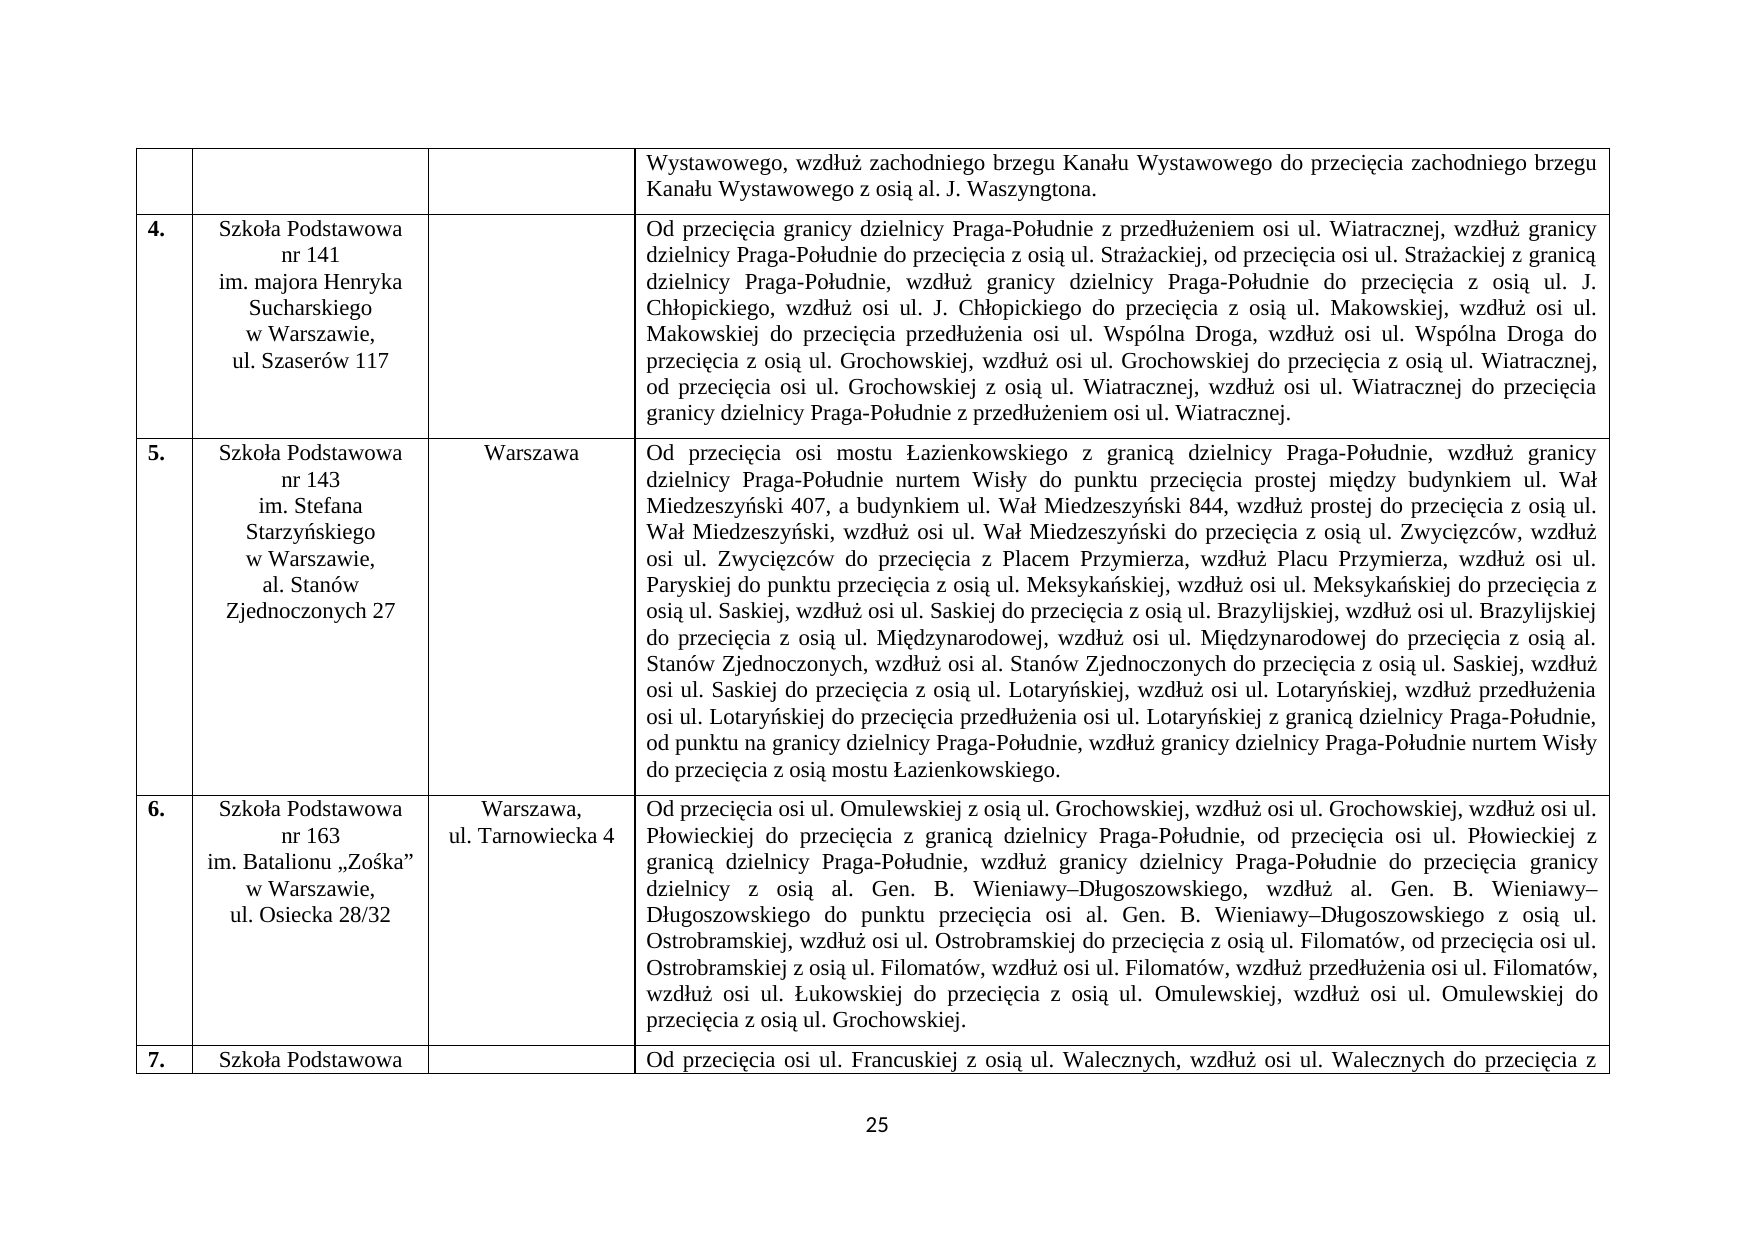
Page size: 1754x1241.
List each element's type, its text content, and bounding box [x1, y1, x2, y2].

table_cell Od przecięcia osi ul. Omulewskiej z osią ul. Grochowskiej, wzdłuż osi ul. Grochowskiej, wzdłuż osi ul. Płowieckiej do przecięcia z granicą dzielnicy Praga-Południe, od przecięcia osi ul. Płowieckiej z granicą dzielnicy Praga-Południe, wzdłuż granicy dzielnicy Praga-Południe do przecięcia granicy dzielnicy z osią al. Gen. B. Wieniawy–Długoszowskiego, wzdłuż al. Gen. B. Wieniawy–Długoszowskiego do punktu przecięcia osi al. Gen. B. Wieniawy–Długoszowskiego z osią ul. Ostrobramskiej, wzdłuż osi ul. Ostrobramskiej do przecięcia z osią ul. Filomatów, od przecięcia osi ul. Ostrobramskiej z osią ul. Filomatów, wzdłuż osi ul. Filomatów, wzdłuż przedłużenia osi ul. Filomatów, wzdłuż osi ul. Łukowskiej do przecięcia z osią ul. Omulewskiej, wzdłuż osi ul. Omulewskiej do przecięcia z osią ul. Grochowskiej. [636, 796, 1609, 1045]
table_cell [137, 439, 192, 794]
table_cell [636, 149, 1609, 214]
table_cell [137, 1046, 192, 1073]
table_cell Warszawa [429, 439, 634, 794]
table_cell Warszawa, ul. Tarnowiecka 4 [429, 796, 634, 1045]
table_cell Od przecięcia granicy dzielnicy Praga-Południe z przedłużeniem osi ul. Wiatracznej, wzdłuż granicy dzielnicy Praga-Południe do przecięcia z osią ul. Strażackiej, od przecięcia osi ul. Strażackiej z granicą dzielnicy Praga-Południe, wzdłuż granicy dzielnicy Praga-Południe do przecięcia z osią ul. J. Chłopickiego, wzdłuż osi ul. J. Chłopickiego do przecięcia z osią ul. Makowskiej, wzdłuż osi ul. Makowskiej do przecięcia przedłużenia osi ul. Wspólna Droga, wzdłuż osi ul. Wspólna Droga do przecięcia z osią ul. Grochowskiej, wzdłuż osi ul. Grochowskiej do przecięcia z osią ul. Wiatracznej, od przecięcia osi ul. Grochowskiej z osią ul. Wiatracznej, wzdłuż osi ul. Wiatracznej do przecięcia granicy dzielnicy Praga-Południe z przedłużeniem osi ul. Wiatracznej. [636, 215, 1609, 438]
table_cell [137, 149, 192, 214]
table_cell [193, 1046, 428, 1073]
table_cell Szkoła Podstawowa nr 143 im. Stefana Starzyńskiego w Warszawie, al. Stanów Zjednoczonych 27 [193, 439, 428, 794]
table_cell [137, 796, 192, 1045]
table_cell Od przecięcia osi mostu Łazienkowskiego z granicą dzielnicy Praga-Południe, wzdłuż granicy dzielnicy Praga-Południe nurtem Wisły do punktu przecięcia prostej między budynkiem ul. Wał Miedzeszyński 407, a budynkiem ul. Wał Miedzeszyński 844, wzdłuż prostej do przecięcia z osią ul. Wał Miedzeszyński, wzdłuż osi ul. Wał Miedzeszyński do przecięcia z osią ul. Zwycięzców, wzdłuż osi ul. Zwycięzców do przecięcia z Placem Przymierza, wzdłuż Placu Przymierza, wzdłuż osi ul. Paryskiej do punktu przecięcia z osią ul. Meksykańskiej, wzdłuż osi ul. Meksykańskiej do przecięcia z osią ul. Saskiej, wzdłuż osi ul. Saskiej do przecięcia z osią ul. Brazylijskiej, wzdłuż osi ul. Brazylijskiej do przecięcia z osią ul. Międzynarodowej, wzdłuż osi ul. Międzynarodowej do przecięcia z osią al. Stanów Zjednoczonych, wzdłuż osi al. Stanów Zjednoczonych do przecięcia z osią ul. Saskiej, wzdłuż osi ul. Saskiej do przecięcia z osią ul. Lotaryńskiej, wzdłuż osi ul. Lotaryńskiej, wzdłuż przedłużenia osi ul. Lotaryńskiej do przecięcia przedłużenia osi ul. Lotaryńskiej z granicą dzielnicy Praga-Południe, od punktu na granicy dzielnicy Praga-Południe, wzdłuż granicy dzielnicy Praga-Południe nurtem Wisły do przecięcia z osią mostu Łazienkowskiego. [636, 439, 1609, 794]
table_cell [429, 215, 634, 438]
table_cell [137, 215, 192, 438]
table_cell [429, 149, 634, 214]
table_cell [429, 1046, 634, 1073]
table_cell Szkoła Podstawowa nr 163 im. Batalionu „Zośka” w Warszawie, ul. Osiecka 28/32 [193, 796, 428, 1045]
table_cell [636, 1046, 1609, 1073]
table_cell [193, 149, 428, 214]
table_cell Szkoła Podstawowa nr 141 im. majora Henryka Sucharskiego w Warszawie, ul. Szaserów 117 [193, 215, 428, 438]
